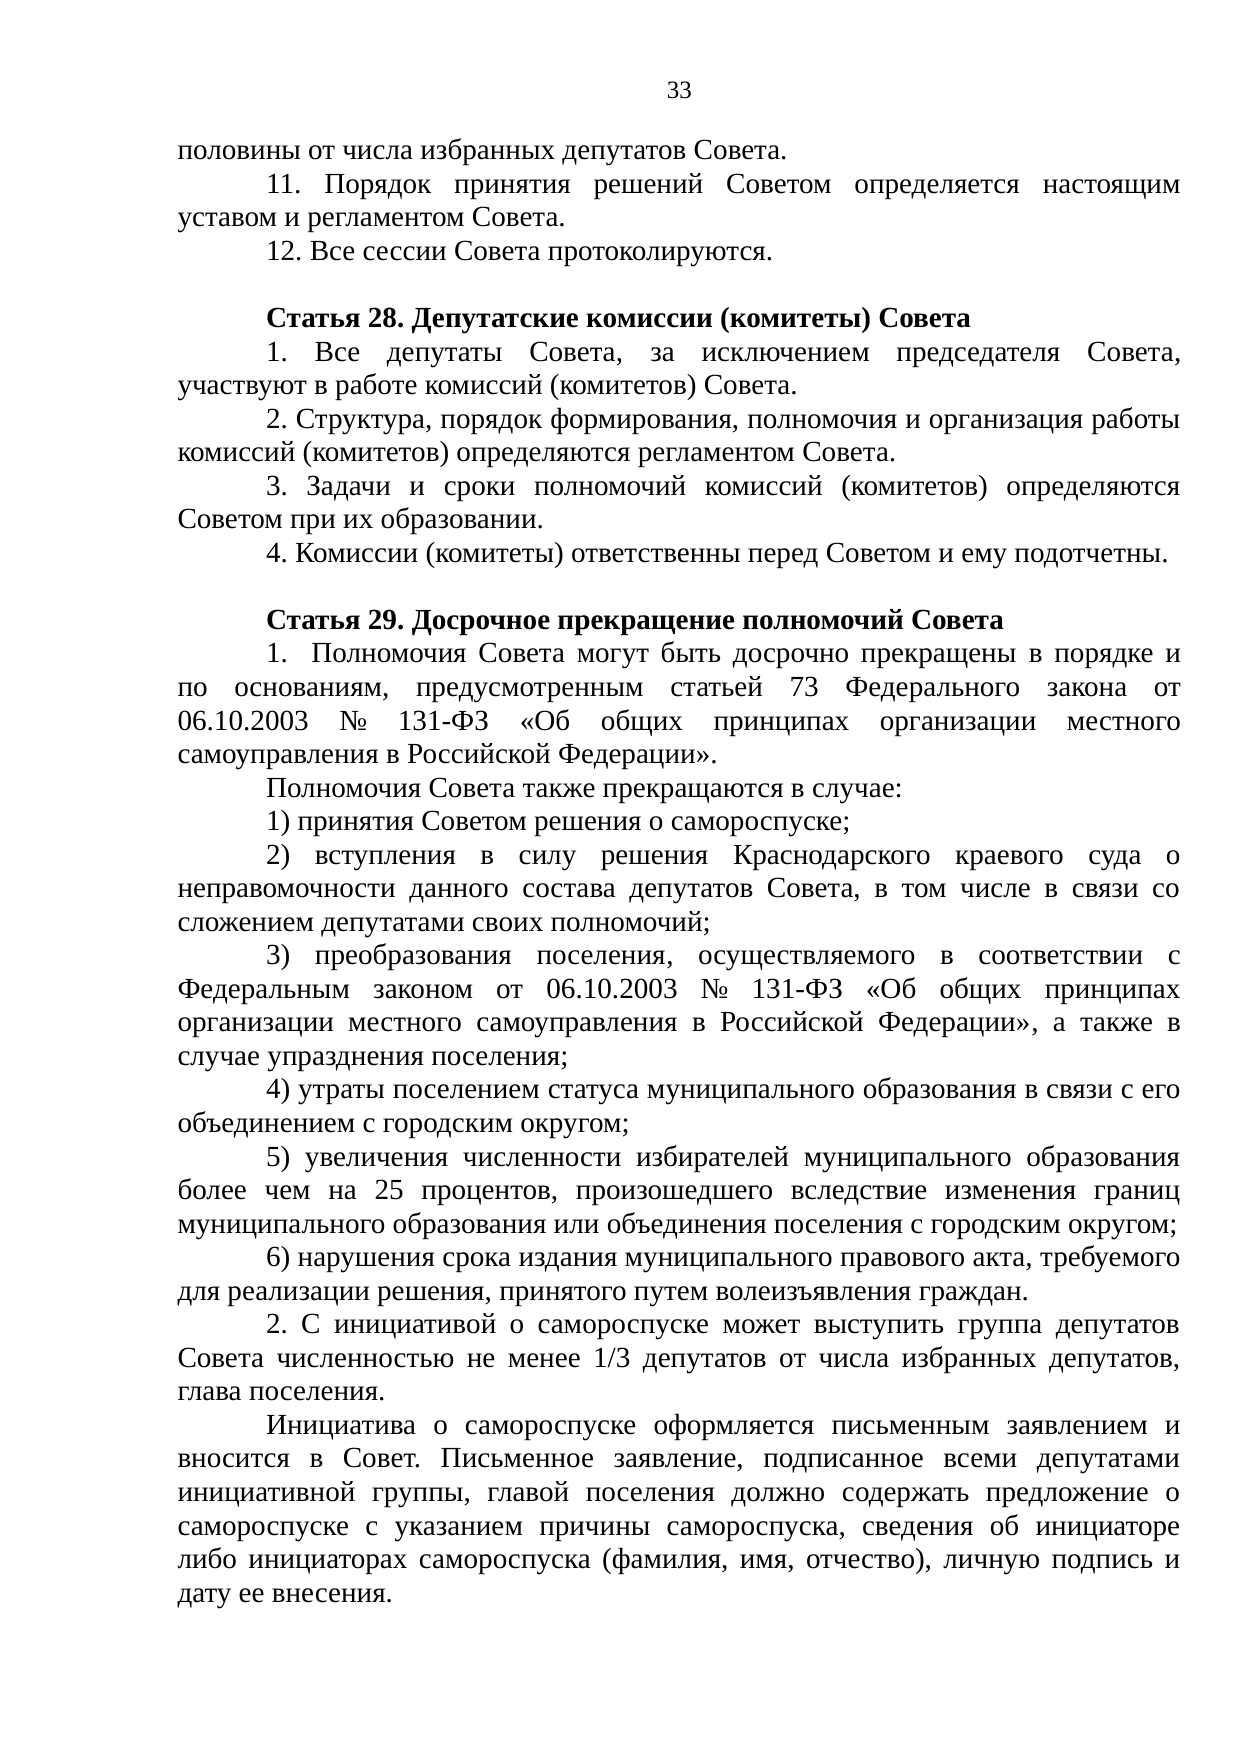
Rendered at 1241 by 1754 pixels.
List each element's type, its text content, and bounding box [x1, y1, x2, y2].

list Полномочия Совета могут быть досрочно прекращены в порядке и по основаниям, предусмотренным статьей 73 Федерального закона от 06.10.2003 № 131-ФЗ «Об общих принципах организации местного самоуправления в Российской Федерации». [177, 636, 1181, 770]
text 12. Все сессии Совета протоколируются. [177, 233, 1181, 267]
text 2) вступления в силу решения Краснодарского краевого суда о неправомочности данного состава депутатов Совета, в том числе в связи со сложением депутатами своих полномочий; [177, 837, 1181, 937]
text Статья 29. Досрочное прекращение полномочий Совета [177, 602, 1181, 636]
text 1. Все депутаты Совета, за исключением председателя Совета, участвуют в работе комиссий (комитетов) Совета. [177, 334, 1181, 401]
text Полномочия Совета также прекращаются в случае: [266, 770, 1181, 803]
text 3. Задачи и сроки полномочий комиссий (комитетов) определяются Советом при их образовании. [177, 468, 1181, 535]
text 1) принятия Советом решения о самороспуске; [177, 803, 1181, 837]
text 4) утраты поселением статуса муниципального образования в связи с его объединением с городским округом; [177, 1072, 1181, 1139]
text 4. Комиссии (комитеты) ответственны перед Советом и ему подотчетны. [177, 535, 1181, 568]
text 11. Порядок принятия решений Советом определяется настоящим уставом и регламентом Совета. [177, 166, 1181, 233]
text Инициатива о самороспуске оформляется письменным заявлением и вносится в Совет. Письменное заявление, подписанное всеми депутатами инициативной группы, главой поселения должно содержать предложение о самороспуске с указанием причины самороспуска, сведения об инициаторе либо инициаторах самороспуска (фамилия, имя, отчество), личную подпись и дату ее внесения. [177, 1407, 1181, 1608]
text 2. Структура, порядок формирования, полномочия и организация работы комиссий (комитетов) определяются регламентом Совета. [177, 401, 1181, 468]
text 3) преобразования поселения, осуществляемого в соответствии с Федеральным законом от 06.10.2003 № 131-ФЗ «Об общих принципах организации местного самоуправления в Российской Федерации», а также в случае упразднения поселения; [177, 937, 1181, 1072]
text 6) нарушения срока издания муниципального правового акта, требуемого для реализации решения, принятого путем волеизъявления граждан. [177, 1239, 1181, 1306]
text 5) увеличения численности избирателей муниципального образования более чем на 25 процентов, произошедшего вследствие изменения границ муниципального образования или объединения поселения с городским округом; [177, 1139, 1181, 1239]
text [177, 132, 1181, 166]
subtitle Статья 28. Депутатские комиссии (комитеты) Совета [177, 300, 1181, 334]
text 2. С инициативой о самороспуске может выступить группа депутатов Совета численностью не менее 1/3 депутатов от числа избранных депутатов, глава поселения. [177, 1306, 1181, 1407]
